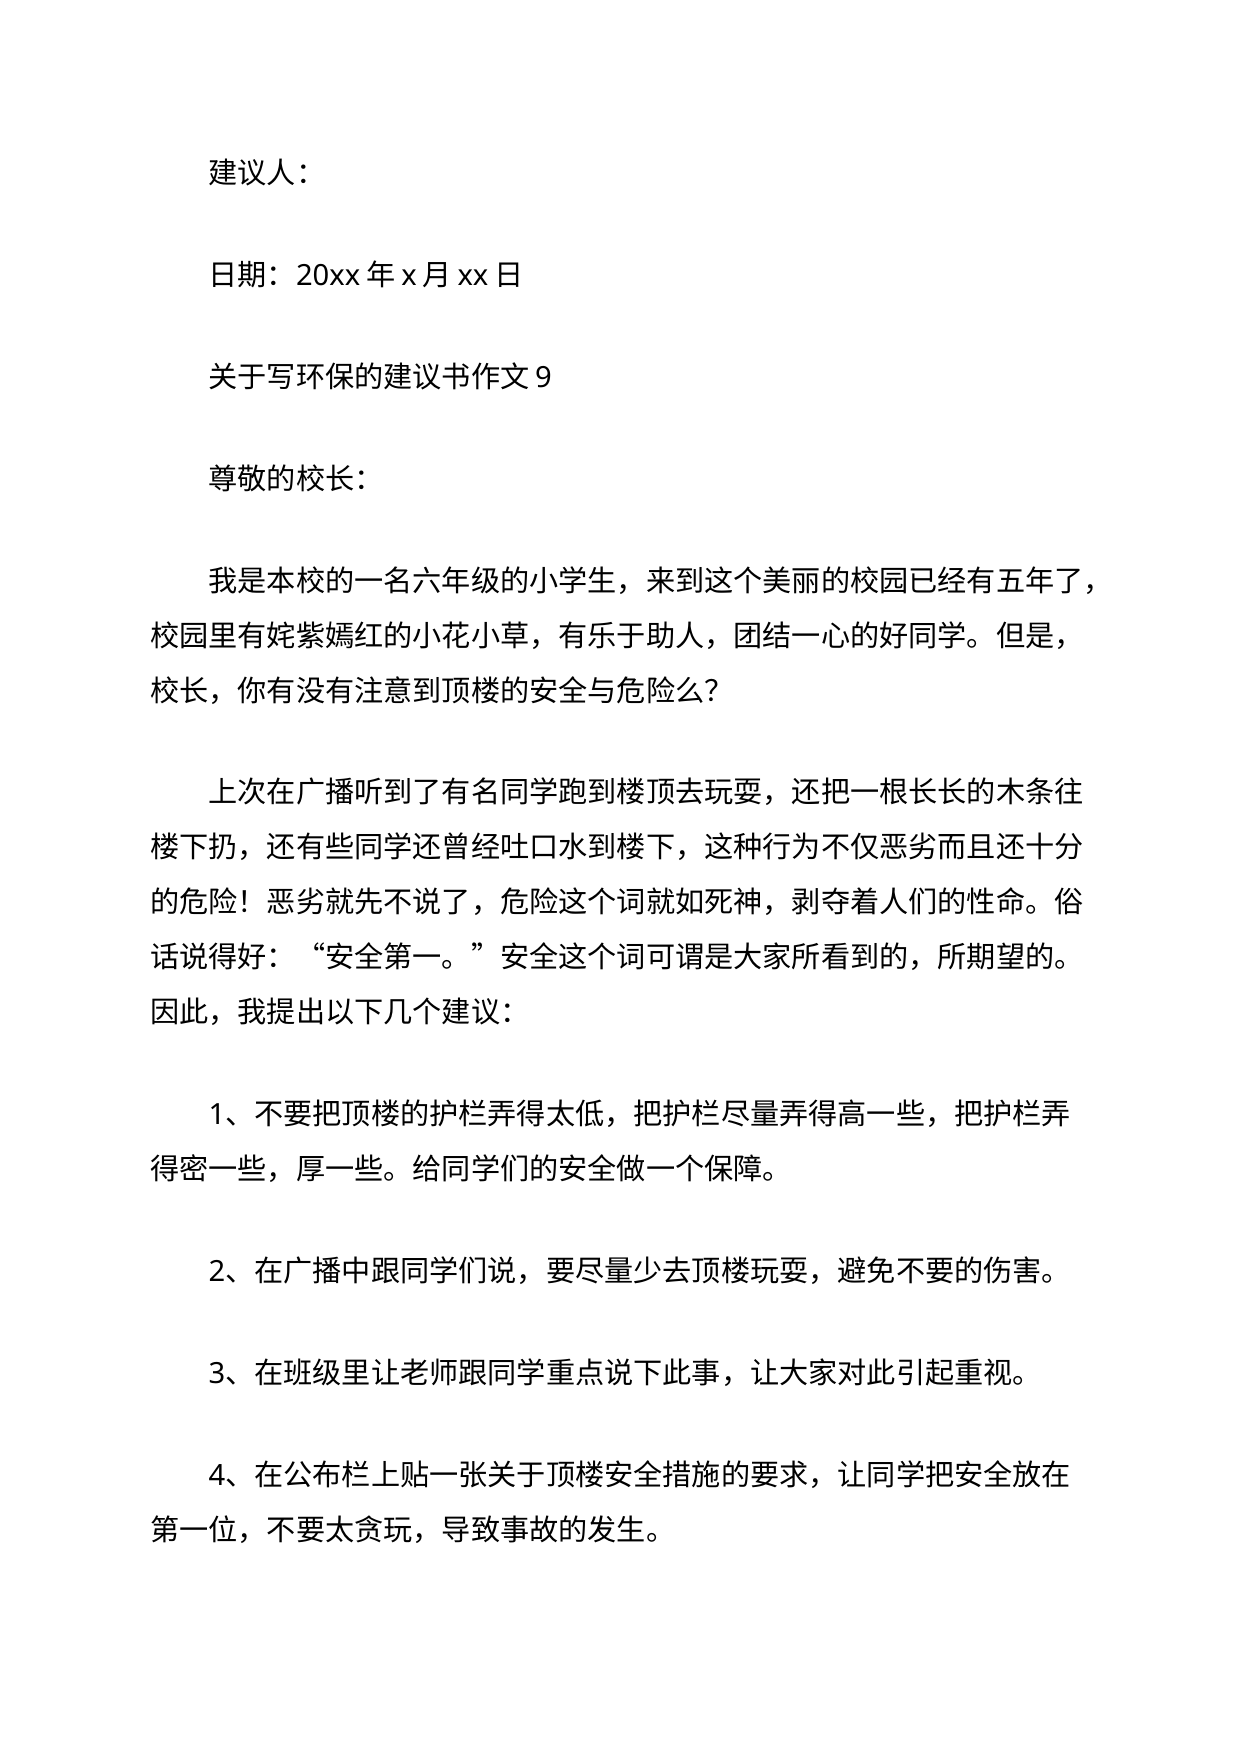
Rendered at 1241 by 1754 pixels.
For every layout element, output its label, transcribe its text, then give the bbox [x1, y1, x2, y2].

text 我是本校的一名六年级的小学生，来到这个美丽的校园已经有五年了，校园里有姹紫嫣红的小花小草，有乐于助人，团结一心的好同学。但是，校长，你有没有注意到顶楼的安全与危险么？ [150, 557, 1090, 709]
text 尊敬的校长： [150, 456, 1090, 498]
text 建议人： [150, 150, 1090, 192]
text 上次在广播听到了有名同学跑到楼顶去玩耍，还把一根长长的木条往楼下扔，还有些同学还曾经吐口水到楼下，这种行为不仅恶劣而且还十分的危险！恶劣就先不说了，危险这个词就如死神，剥夺着人们的性命。俗话说得好：“安全第一。”安全这个词可谓是大家所看到的，所期望的。因此，我提出以下几个建议： [150, 769, 1090, 1031]
text 4、在公布栏上贴一张关于顶楼安全措施的要求，让同学把安全放在第一位，不要太贪玩，导致事故的发生。 [150, 1451, 1090, 1548]
text 3、在班级里让老师跟同学重点说下此事，让大家对此引起重视。 [150, 1349, 1090, 1392]
text 1、不要把顶楼的护栏弄得太低，把护栏尽量弄得高一些，把护栏弄得密一些，厚一些。给同学们的安全做一个保障。 [150, 1090, 1090, 1188]
text 日期：20xx年x月xx日 [150, 252, 1090, 294]
text 关于写环保的建议书作文9 [150, 354, 1090, 396]
text 2、在广播中跟同学们说，要尽量少去顶楼玩耍，避免不要的伤害。 [150, 1247, 1090, 1289]
